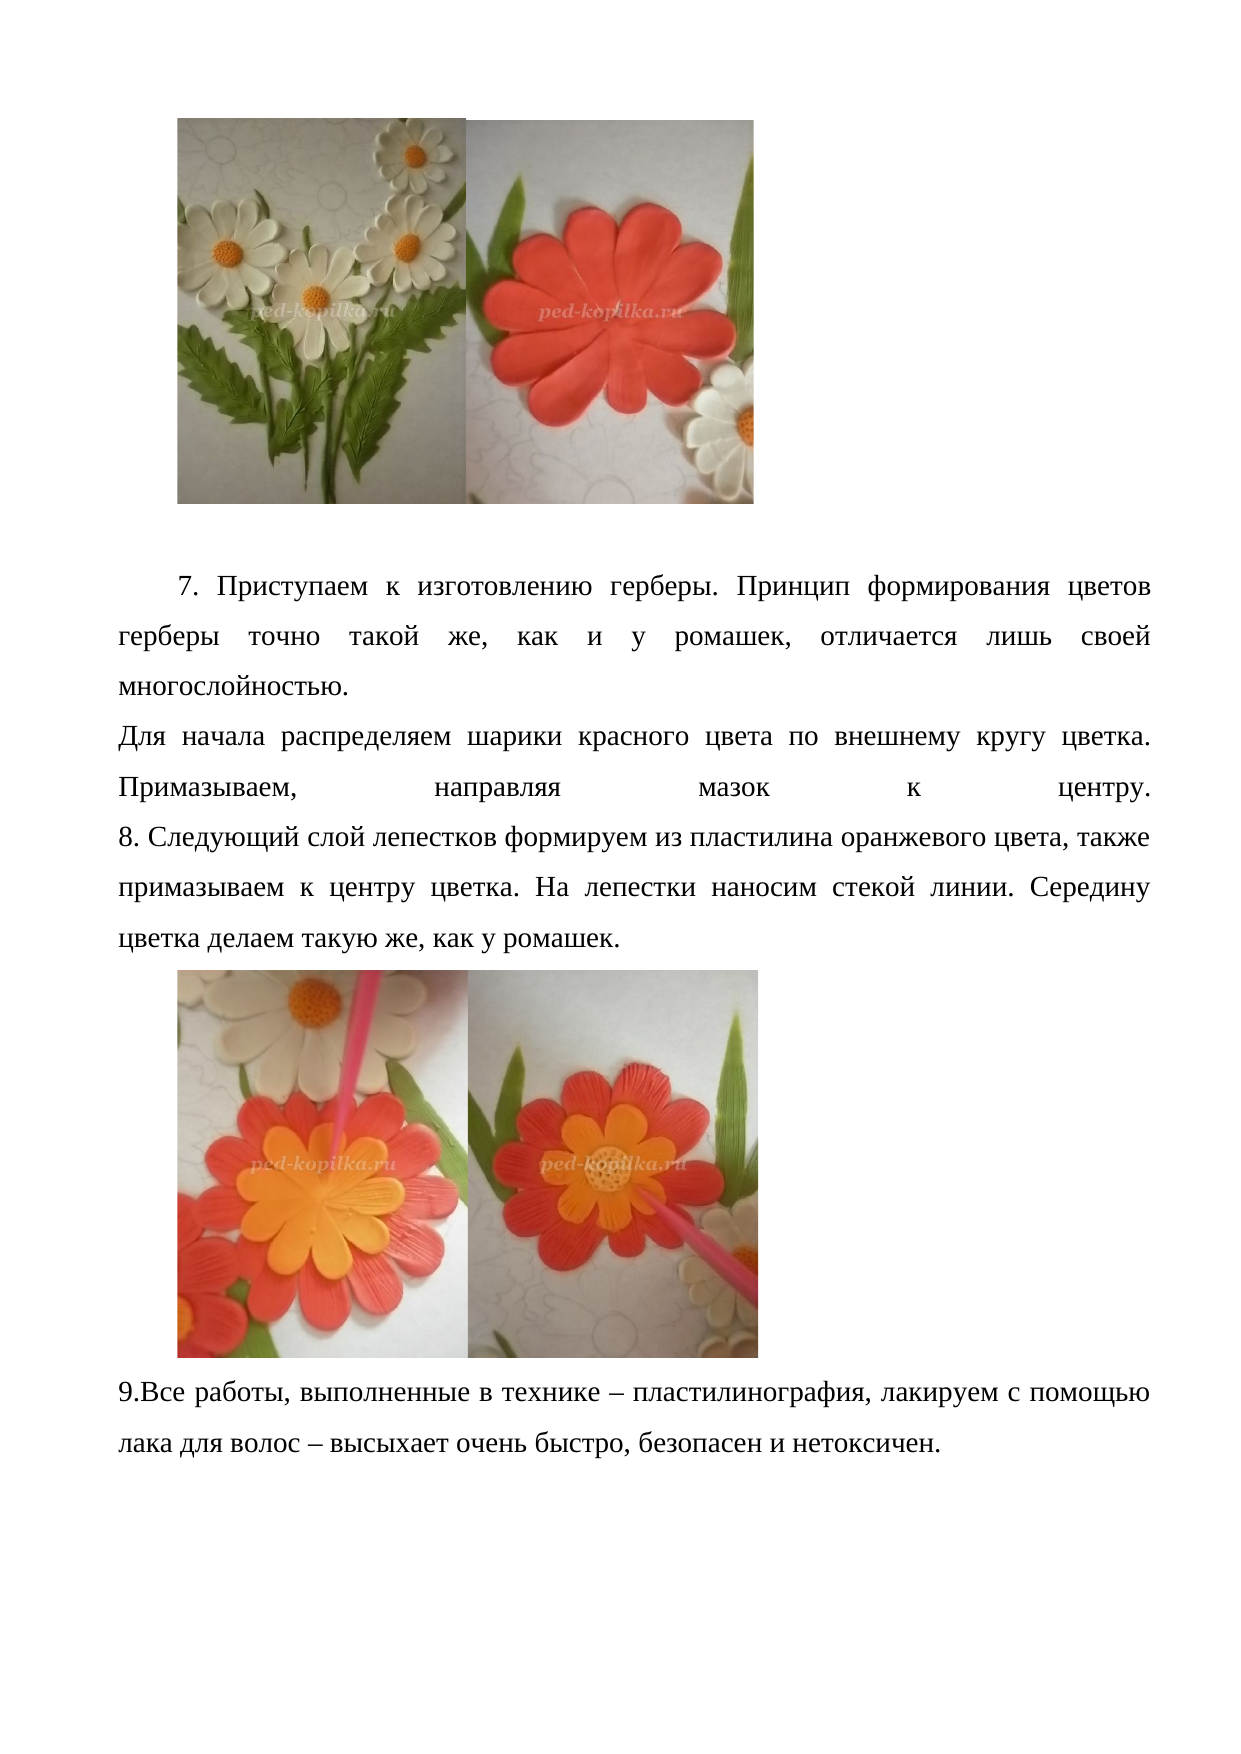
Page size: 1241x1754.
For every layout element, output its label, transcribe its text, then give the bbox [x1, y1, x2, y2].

text 7. Приступаем к изготовлению герберы. Принцип формирования цветов герберы точно такой же, как и у ромашек, отличается лишь своей многослойностью. Для начала распределяем шарики красного цвета по внешнему кругу цветка. Примазываем, направляя мазок к центру. 8. Следующий слой лепестков формируем из пластилина оранжевого цвета, также примазываем к центру цветка. На лепестки наносим стекой линии. Середину цветка делаем такую же, как у ромашек. [118, 568, 1152, 953]
picture [177, 118, 754, 504]
picture [177, 970, 759, 1358]
